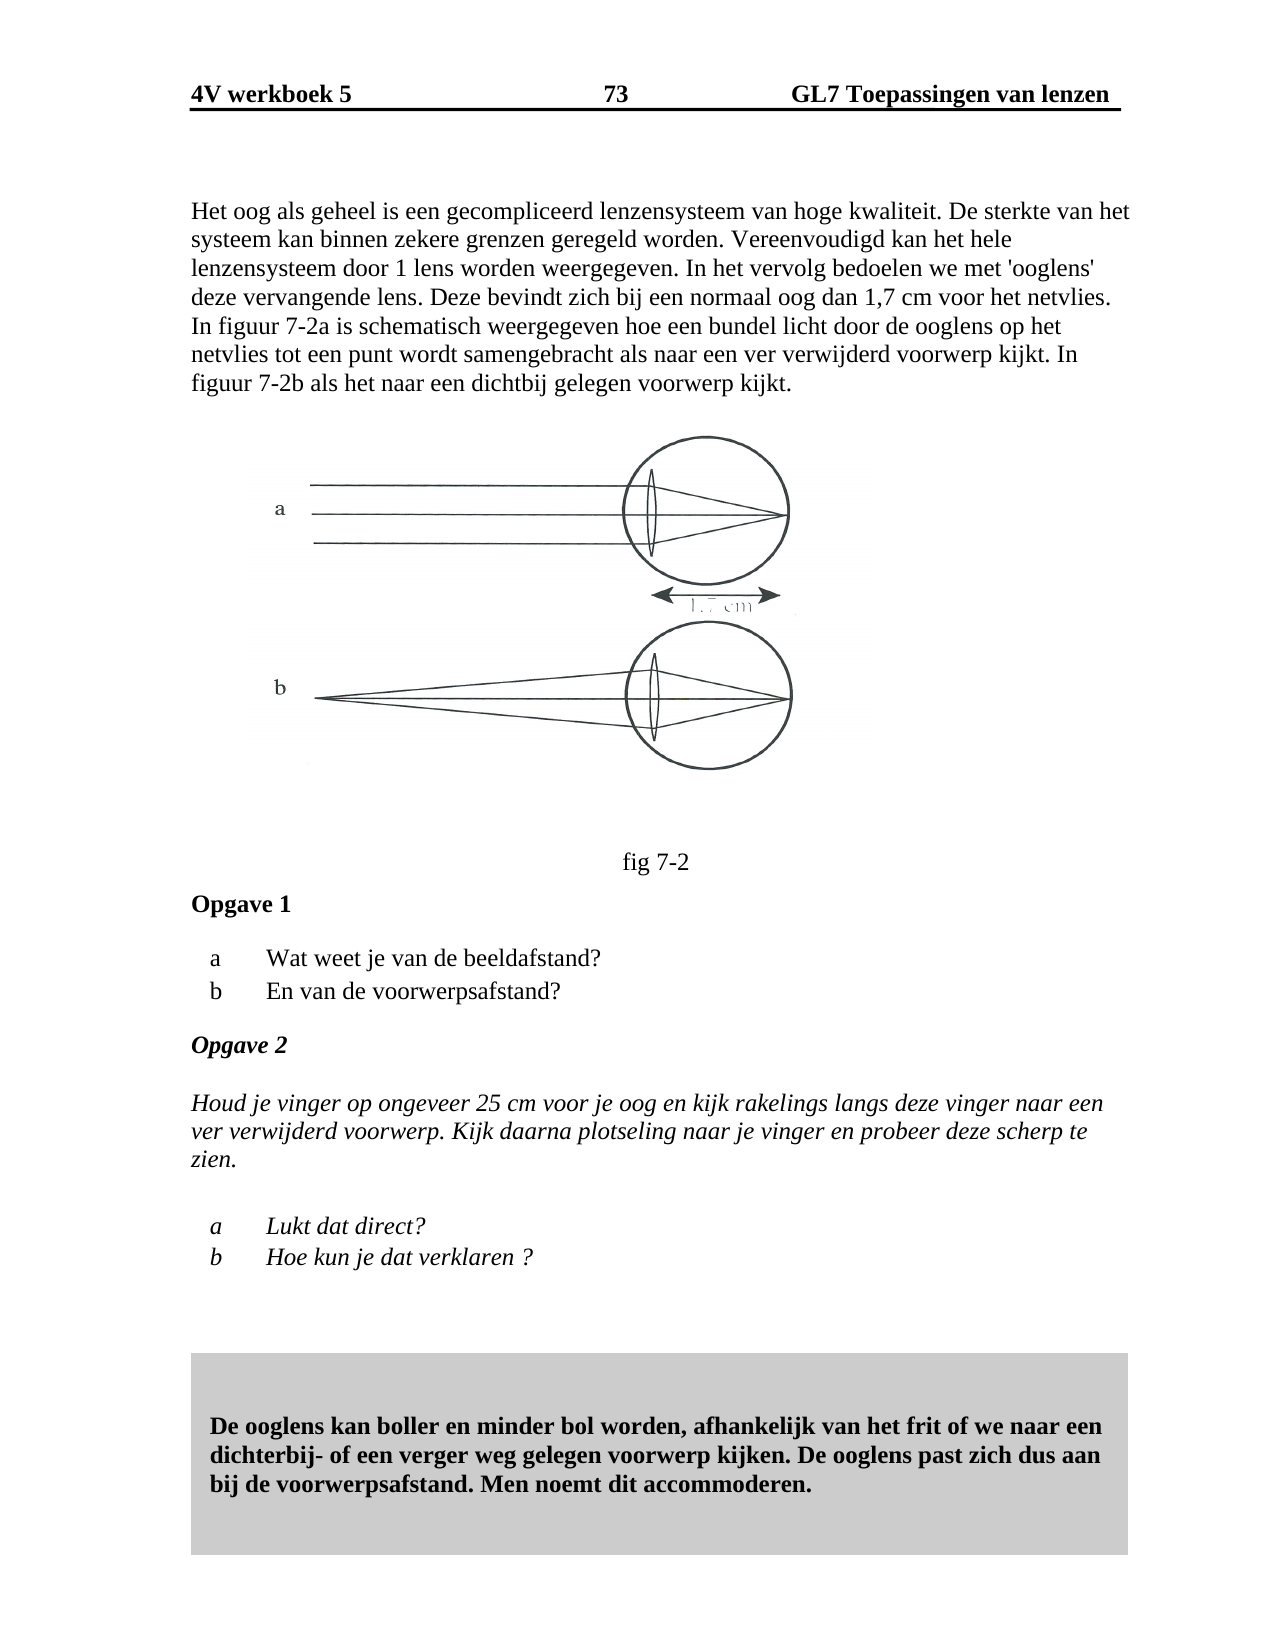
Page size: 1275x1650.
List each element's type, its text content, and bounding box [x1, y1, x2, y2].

text Houd je vinger op ongeveer 25 cm voor je oog en kijk rakelings langs deze vinger naar een ver verwijderd voorwerp. Kijk daarna plotseling naar je vinger en probeer deze scherp te zien. [191, 1089, 1138, 1173]
picture [241, 423, 872, 783]
text Opgave 2 [191, 1030, 1134, 1059]
text a Lukt dat direct? [209, 1211, 1134, 1239]
text Het oog als geheel is een gecompliceerd lenzensysteem van hoge kwaliteit. De sterkte van het systeem kan binnen zekere grenzen geregeld worden. Vereenvoudigd kan het hele lenzensysteem door 1 lens worden weergegeven. In het vervolg bedoelen we met 'ooglens' deze vervangende lens. Deze bevindt zich bij een normaal oog dan 1,7 cm voor het netvlies. In figuur 7-2a is schematisch weergegeven hoe een bundel licht door de ooglens op het netvlies tot een punt wordt samengebracht als naar een ver verwijderd voorwerp kijkt. In figuur 7-2b als het naar een dichtbij gelegen voorwerp kijkt. [191, 196, 1148, 397]
text Opgave 1 [191, 889, 1134, 917]
text De ooglens kan boller en minder bol worden, afhankelijk van het frit of we naar een dichterbij- of een verger weg gelegen voorwerp kijken. De ooglens past zich dus aan bij de voorwerpsafstand. Men noemt dit accommoderen. [191, 1411, 1128, 1497]
text fig 7-2 [191, 847, 1134, 876]
text b En van de voorwerpsafstand? [209, 976, 617, 1005]
text a Wat weet je van de beeldafstand? [209, 942, 689, 972]
text b Hoe kun je dat verklaren ? [209, 1242, 1134, 1270]
